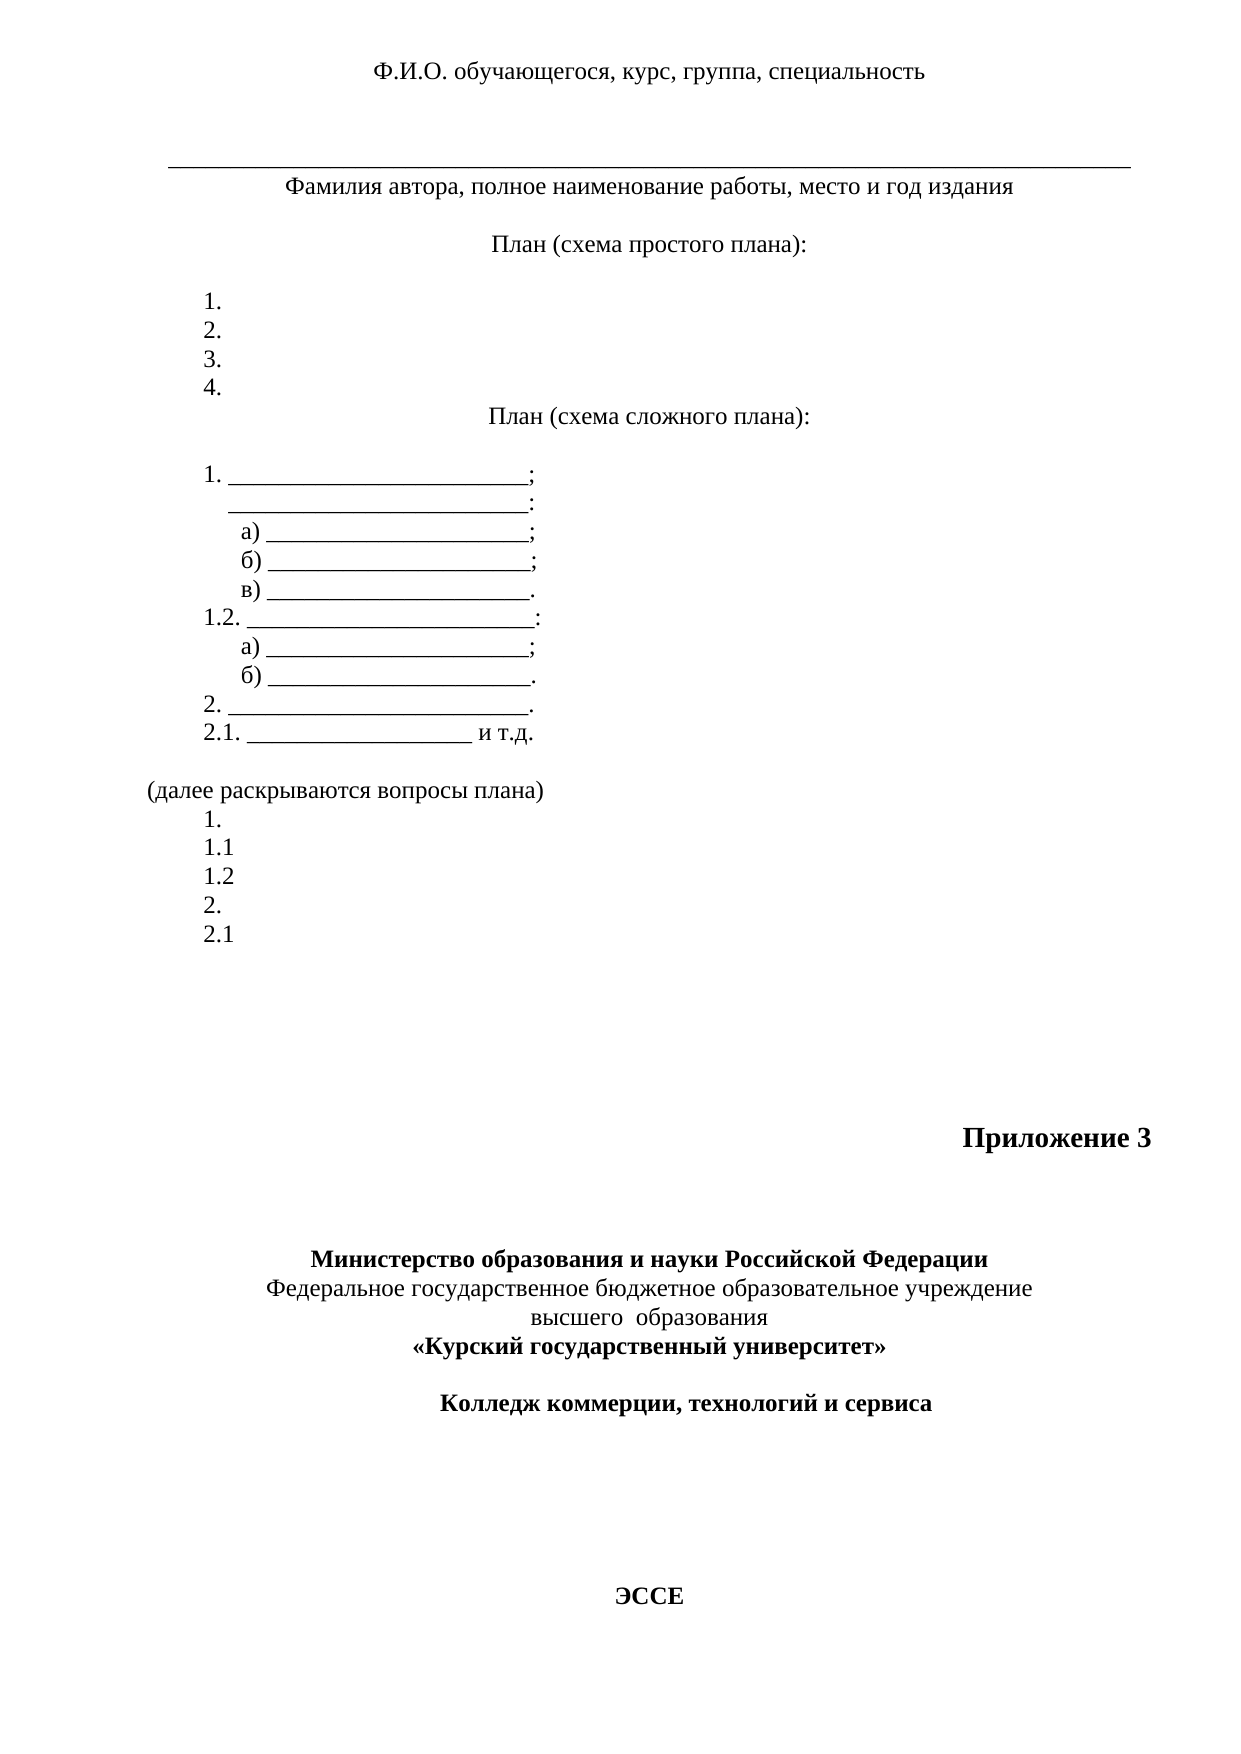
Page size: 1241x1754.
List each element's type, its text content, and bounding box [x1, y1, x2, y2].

text 4. [147, 372, 1152, 401]
text в) _____________________. [147, 574, 1152, 602]
text б) _____________________. [147, 660, 1152, 689]
text 1.2. _______________________: [147, 602, 1152, 631]
text Приложение 3 [147, 1120, 1152, 1153]
text (далее раскрываются вопросы плана) [147, 775, 1152, 804]
text 2. [147, 890, 1152, 919]
text ________________________: [147, 487, 1152, 516]
text а) _____________________; [147, 631, 1152, 660]
text План (схема сложного плана): [147, 401, 1152, 430]
text Министерство образования и науки Российской Федерации [147, 1244, 1152, 1273]
text 2.1 [147, 919, 1152, 947]
text 2. ________________________. [147, 689, 1152, 717]
text ЭССЕ [147, 1581, 1152, 1610]
text а) _____________________; [147, 516, 1152, 545]
text Колледж коммерции, технологий и сервиса [147, 1388, 1152, 1417]
text _____________________________________________________________________________ [147, 142, 1152, 171]
text Ф.И.О. обучающегося, курс, группа, специальность [147, 56, 1152, 85]
text 1. [147, 804, 1152, 832]
text 1.2 [147, 861, 1152, 890]
text 1. ________________________; [147, 459, 1152, 487]
text б) _____________________; [147, 545, 1152, 574]
text 1. [147, 286, 1152, 315]
text 2. [147, 315, 1152, 344]
text Фамилия автора, полное наименование работы, место и год издания [147, 171, 1152, 200]
text «Курский государственный университет» [147, 1331, 1152, 1359]
text План (схема простого плана): [147, 229, 1152, 257]
text 1.1 [147, 832, 1152, 861]
text 3. [147, 344, 1152, 372]
text 2.1. __________________ и т.д. [147, 717, 1152, 746]
text высшего образования [147, 1302, 1152, 1331]
text Федеральное государственное бюджетное образовательное учреждение [147, 1273, 1152, 1302]
